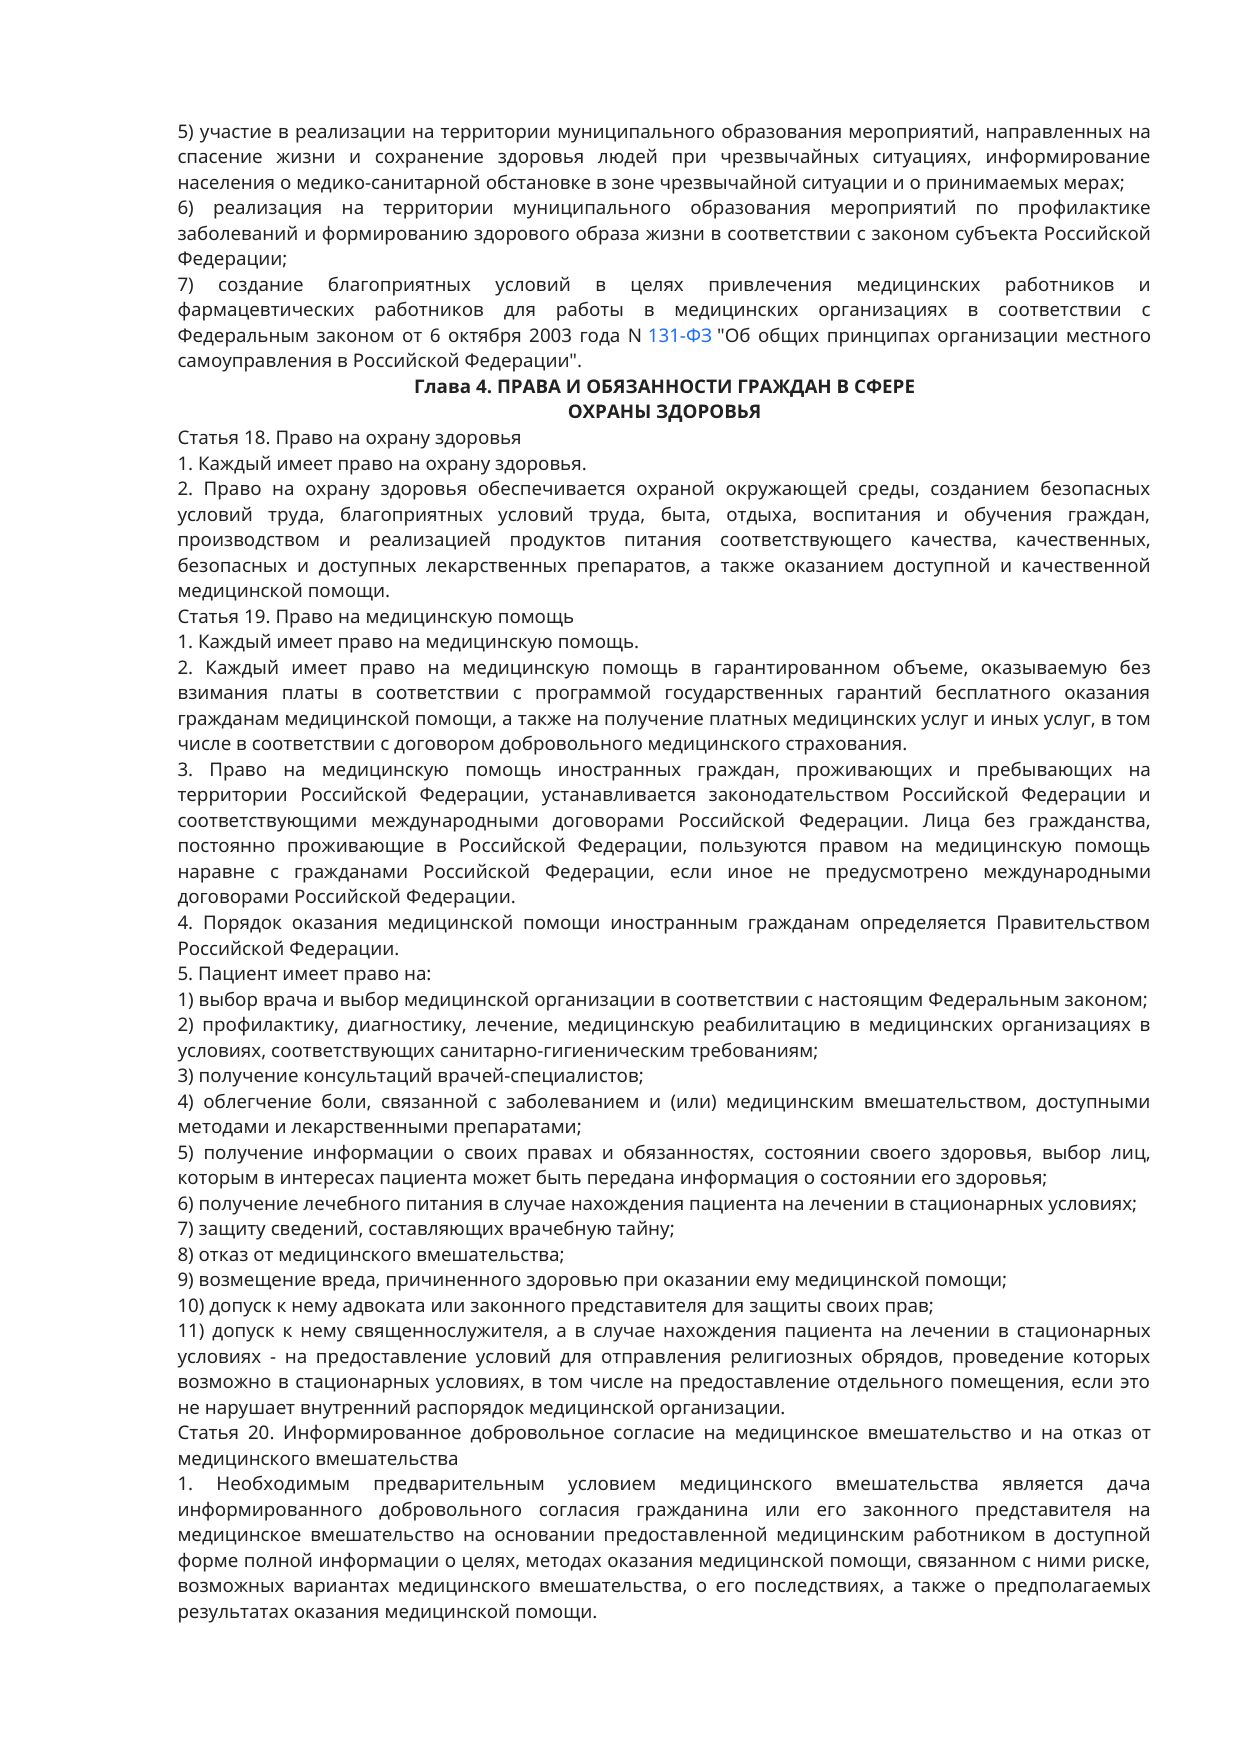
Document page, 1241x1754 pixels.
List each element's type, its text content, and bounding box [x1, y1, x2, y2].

text ОХРАНЫ ЗДОРОВЬЯ [177, 399, 1152, 424]
text 3. Право на медицинскую помощь иностранных граждан, проживающих и пребывающих на территории Российской Федерации, устанавливается законодательством Российской Федерации и соответствующими международными договорами Российской Федерации. Лица без гражданства, постоянно проживающие в Российской Федерации, пользуются правом на медицинскую помощь наравне с гражданами Российской Федерации, если иное не предусмотрено международными договорами Российской Федерации. [177, 756, 1152, 909]
text 2. Право на охрану здоровья обеспечивается охраной окружающей среды, созданием безопасных условий труда, благоприятных условий труда, быта, отдыха, воспитания и обучения граждан, производством и реализацией продуктов питания соответствующего качества, качественных, безопасных и доступных лекарственных препаратов, а также оказанием доступной и качественной медицинской помощи. [177, 475, 1152, 603]
text 3) получение консультаций врачей-специалистов; [177, 1062, 1152, 1088]
text 10) допуск к нему адвоката или законного представителя для защиты своих прав; [177, 1292, 1152, 1318]
text 7) создание благоприятных условий в целях привлечения медицинских работников и фармацевтических работников для работы в медицинских организациях в соответствии с Федеральным законом от 6 октября 2003 года N 131-ФЗ "Об общих принципах организации местного самоуправления в Российской Федерации". [177, 271, 1152, 373]
text 2. Каждый имеет право на медицинскую помощь в гарантированном объеме, оказываемую без взимания платы в соответствии с программой государственных гарантий бесплатного оказания гражданам медицинской помощи, а также на получение платных медицинских услуг и иных услуг, в том числе в соответствии с договором добровольного медицинского страхования. [177, 654, 1152, 756]
text 5. Пациент имеет право на: [177, 960, 1152, 986]
text Статья 19. Право на медицинскую помощь [177, 603, 1152, 628]
text 6) получение лечебного питания в случае нахождения пациента на лечении в стационарных условиях; [177, 1190, 1152, 1216]
text 5) получение информации о своих правах и обязанностях, состоянии своего здоровья, выбор лиц, которым в интересах пациента может быть передана информация о состоянии его здоровья; [177, 1139, 1152, 1190]
text 8) отказ от медицинского вмешательства; [177, 1241, 1152, 1267]
text 1. Необходимым предварительным условием медицинского вмешательства является дача информированного добровольного согласия гражданина или его законного представителя на медицинское вмешательство на основании предоставленной медицинским работником в доступной форме полной информации о целях, методах оказания медицинской помощи, связанном с ними риске, возможных вариантах медицинского вмешательства, о его последствиях, а также о предполагаемых результатах оказания медицинской помощи. [177, 1471, 1152, 1624]
text 7) защиту сведений, составляющих врачебную тайну; [177, 1216, 1152, 1241]
text Статья 20. Информированное добровольное согласие на медицинское вмешательство и на отказ от медицинского вмешательства [177, 1420, 1152, 1471]
text 11) допуск к нему священнослужителя, а в случае нахождения пациента на лечении в стационарных условиях - на предоставление условий для отправления религиозных обрядов, проведение которых возможно в стационарных условиях, в том числе на предоставление отдельного помещения, если это не нарушает внутренний распорядок медицинской организации. [177, 1318, 1152, 1420]
text 1. Каждый имеет право на медицинскую помощь. [177, 628, 1152, 654]
text 1. Каждый имеет право на охрану здоровья. [177, 450, 1152, 475]
text 5) участие в реализации на территории муниципального образования мероприятий, направленных на спасение жизни и сохранение здоровья людей при чрезвычайных ситуациях, информирование населения о медико-санитарной обстановке в зоне чрезвычайной ситуации и о принимаемых мерах; [177, 118, 1152, 195]
text 4) облегчение боли, связанной с заболеванием и (или) медицинским вмешательством, доступными методами и лекарственными препаратами; [177, 1088, 1152, 1139]
text 6) реализация на территории муниципального образования мероприятий по профилактике заболеваний и формированию здорового образа жизни в соответствии с законом субъекта Российской Федерации; [177, 195, 1152, 271]
text 4. Порядок оказания медицинской помощи иностранным гражданам определяется Правительством Российской Федерации. [177, 909, 1152, 960]
text 2) профилактику, диагностику, лечение, медицинскую реабилитацию в медицинских организациях в условиях, соответствующих санитарно-гигиеническим требованиям; [177, 1011, 1152, 1062]
text 1) выбор врача и выбор медицинской организации в соответствии с настоящим Федеральным законом; [177, 986, 1152, 1011]
text Статья 18. Право на охрану здоровья [177, 424, 1152, 450]
text Глава 4. ПРАВА И ОБЯЗАННОСТИ ГРАЖДАН В СФЕРЕ [177, 373, 1152, 399]
text 9) возмещение вреда, причиненного здоровью при оказании ему медицинской помощи; [177, 1267, 1152, 1292]
